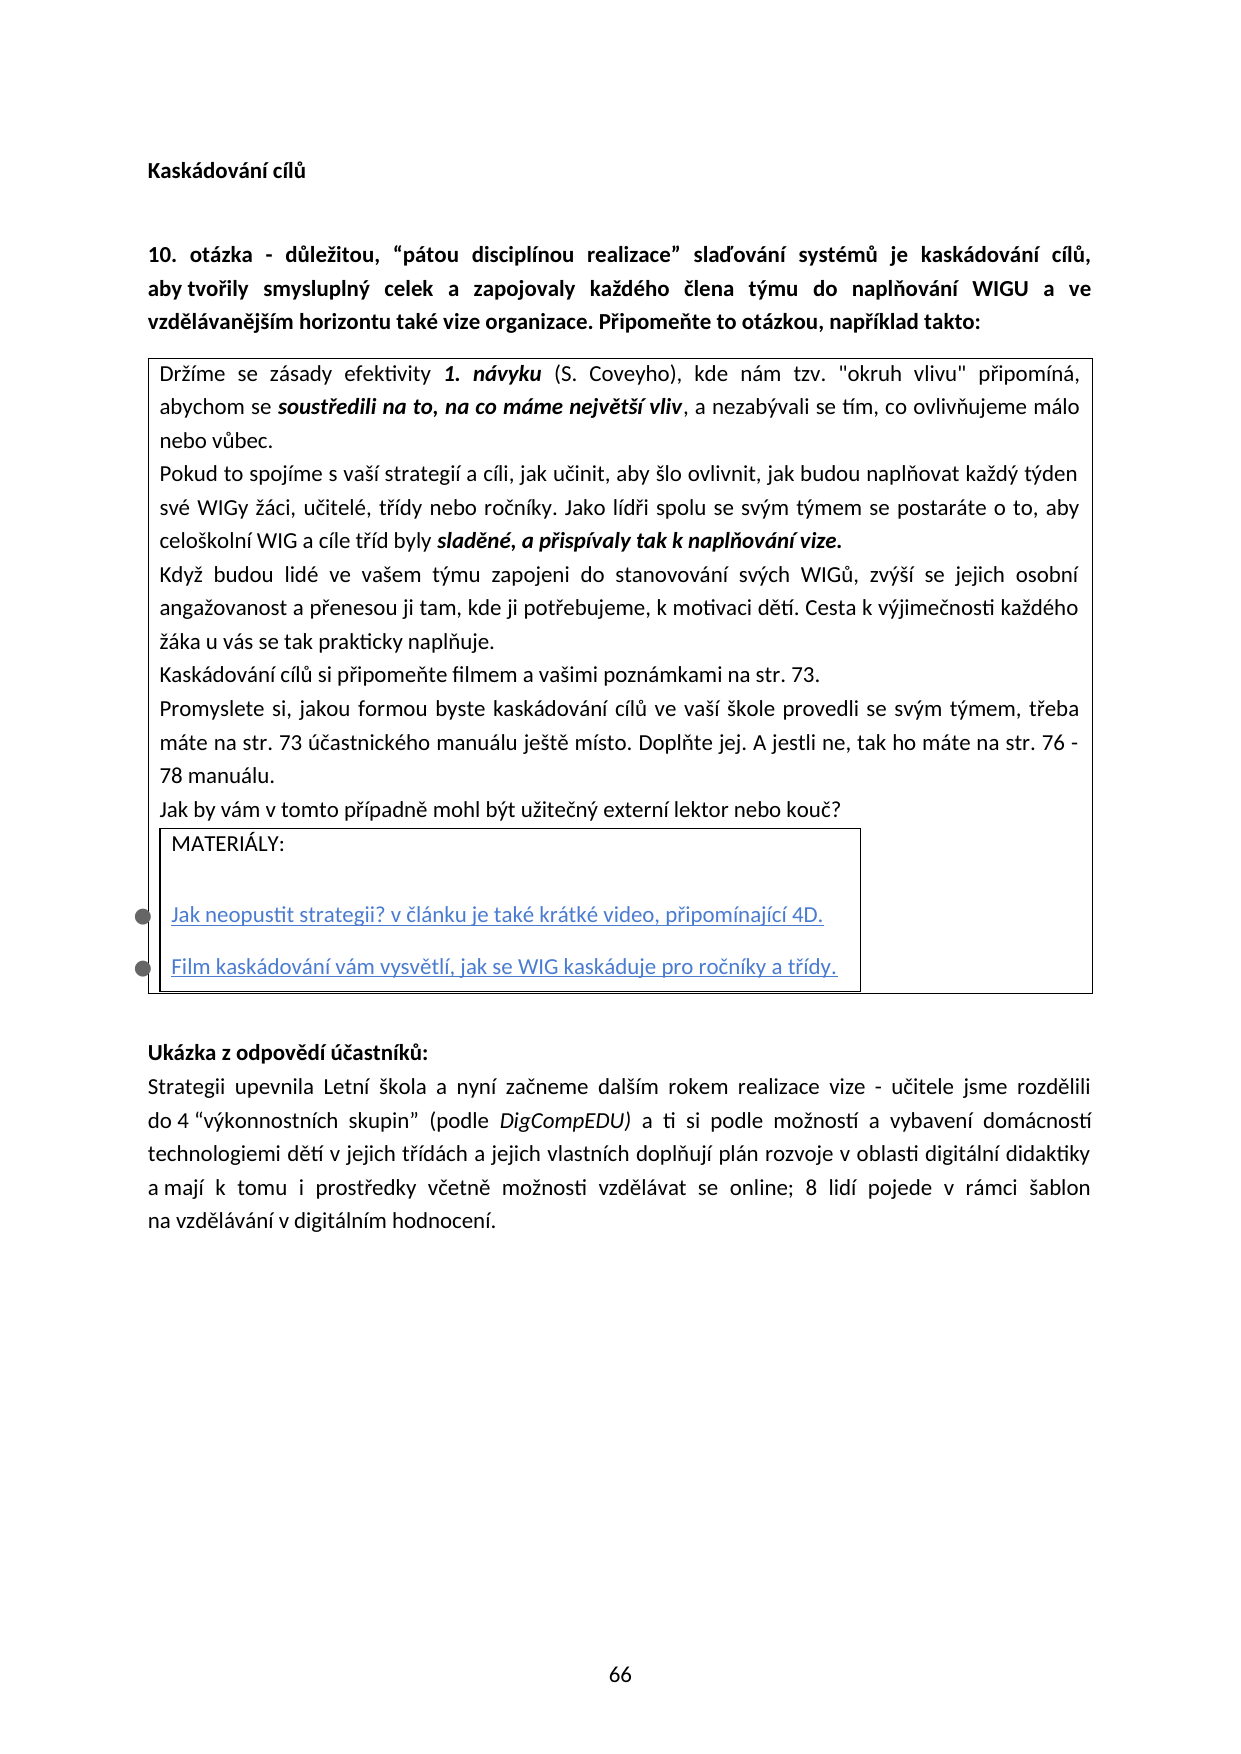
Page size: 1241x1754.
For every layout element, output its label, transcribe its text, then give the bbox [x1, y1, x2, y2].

subtitle Kaskádování cílů [148, 156, 1093, 184]
text Strategii upevnila Letní škola a nyní začneme dalším rokem realizace vize - učitele jsme rozdělili do 4 “výkonnostních skupin” (podle DigCompEDU) a ti si podle možností a vybavení domácností technologiemi dětí v jejich třídách a jejich vlastních doplňují plán rozvoje v oblasti digitální didaktiky a mají k tomu i prostředky včetně možnosti vzdělávat se online; 8 lidí pojede v rámci šablon na vzdělávání v digitálním hodnocení. [148, 1072, 1093, 1234]
text 10. otázka - důležitou, “pátou disciplínou realizace” slaďování systémů je kaskádování cílů, aby tvořily smysluplný celek a zapojovaly každého člena týmu do naplňování WIGU a ve vzdělávanějším horizontu také vize organizace. Připomeňte to otázkou, například takto: [148, 240, 1093, 336]
subtitle Ukázka z odpovědí účastníků: [148, 1038, 1093, 1066]
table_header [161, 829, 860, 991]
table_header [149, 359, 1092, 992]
